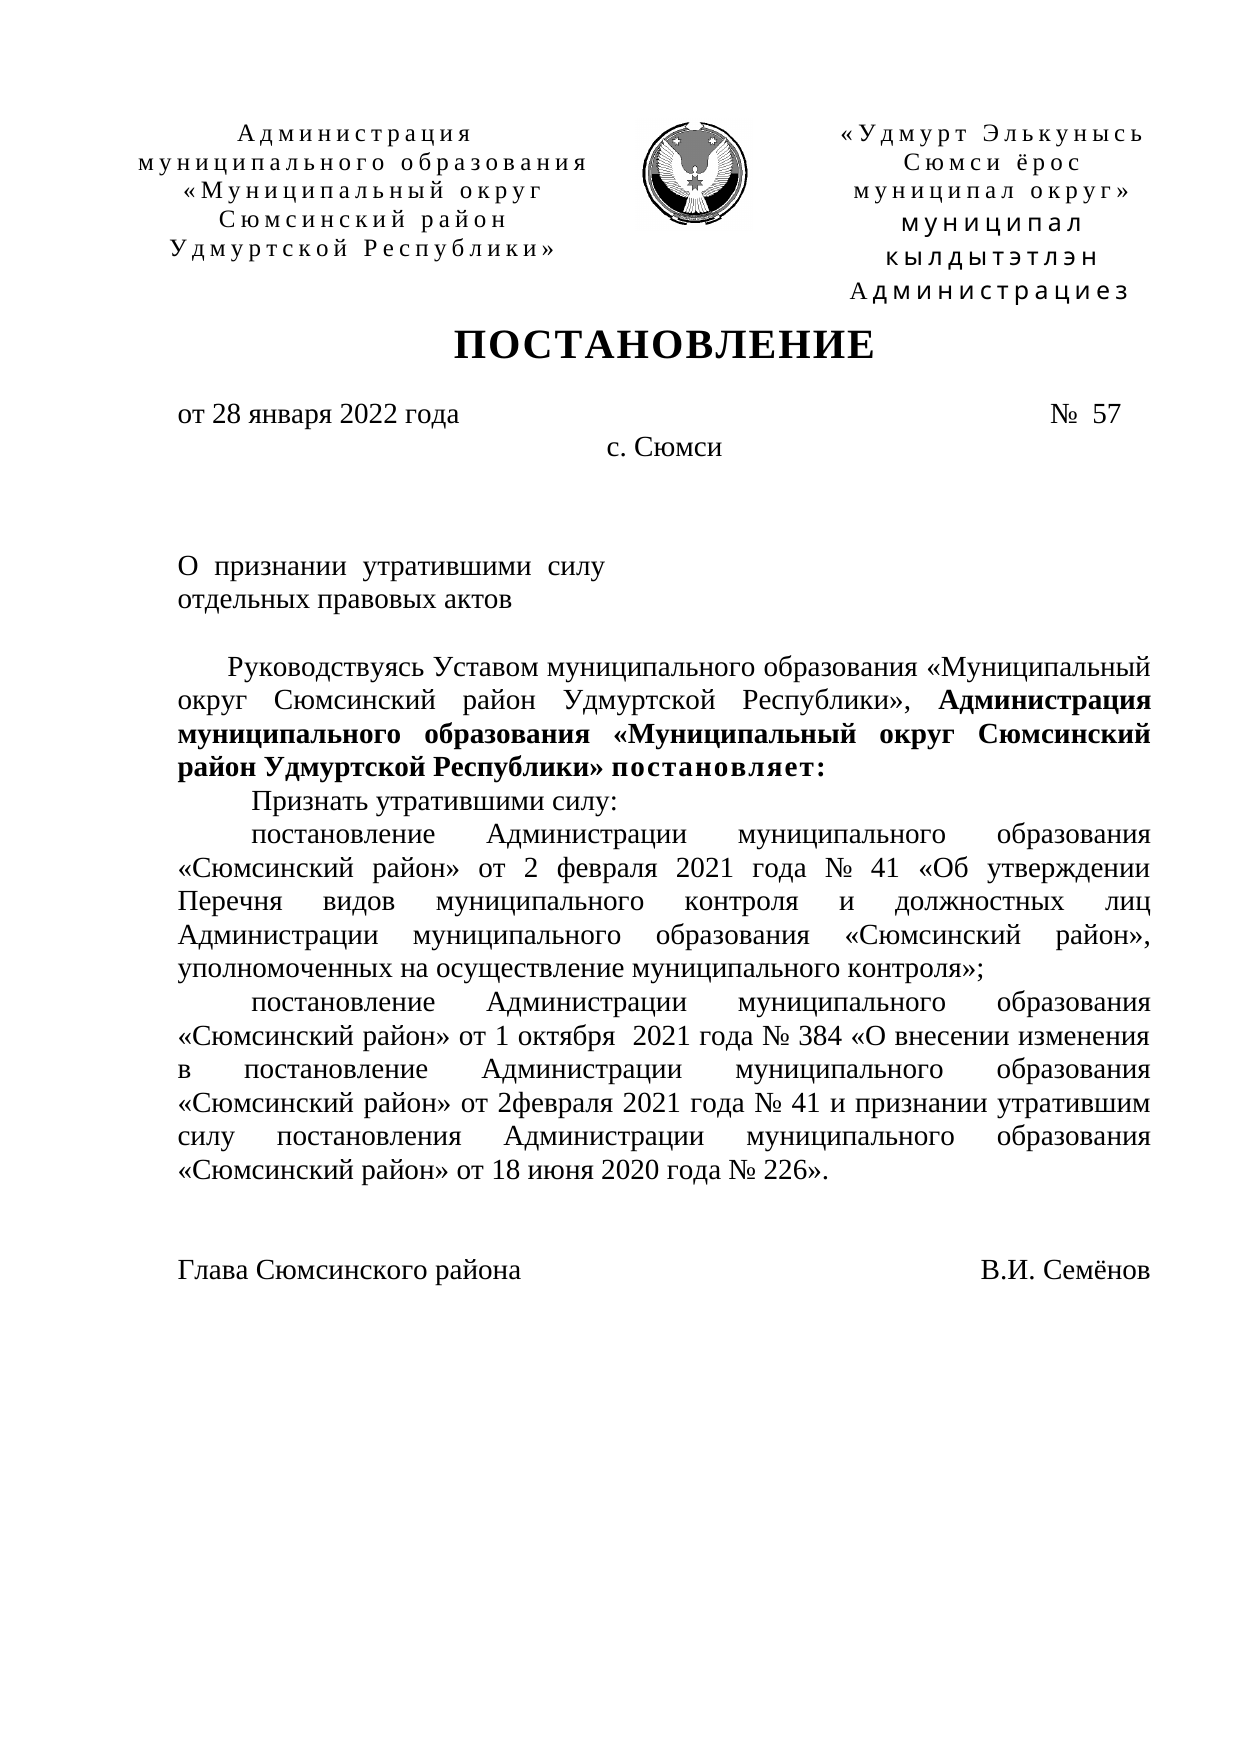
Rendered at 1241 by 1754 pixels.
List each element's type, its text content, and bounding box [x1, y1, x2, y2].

picture [635, 118, 753, 231]
text постановление Администрации муниципального образования «Сюмсинский район» от 2 февраля 2021 года № 41 «Об утверждении Перечня видов муниципального контроля и должностных лиц Администрации муниципального образования «Сюмсинский район», уполномоченных на осуществление муниципального контроля»; [177, 816, 1152, 984]
text Руководствуясь Уставом муниципального образования «Муниципальный округ Сюмсинский район Удмуртской Республики», Администрация муниципального образования «Муниципальный округ Сюмсинский район Удмуртской Республики» постановляет: [177, 649, 1152, 783]
table_header «Удмурт Элькунысь Сюмси ёрос муниципал округ» муниципал кылдытэтлэн Администрациез [783, 118, 1200, 320]
text Признать утратившими силу: [177, 783, 1152, 816]
text Глава Сюмсинского района В.И. Семёнов [177, 1252, 1152, 1286]
text постановление Администрации муниципального образования «Сюмсинский район» от 1 октября 2021 года № 384 «О внесении изменения в постановление Администрации муниципального образования «Сюмсинский район» от 2февраля 2021 года № 41 и признании утратившим силу постановления Администрации муниципального образования «Сюмсинский район» от 18 июня 2020 года № 226». [177, 984, 1152, 1185]
text ПОСТАНОВЛЕНИЕ [177, 320, 1152, 368]
text от 28 января 2022 года № 57 [177, 396, 1152, 429]
table_header Администрация муниципального образования «Муниципальный округ Сюмсинский район Удмуртской Республики» [118, 118, 605, 320]
text О признании утратившими силу отдельных правовых актов [177, 548, 605, 615]
text с. Сюмси [177, 429, 1152, 463]
table_header [605, 118, 783, 320]
